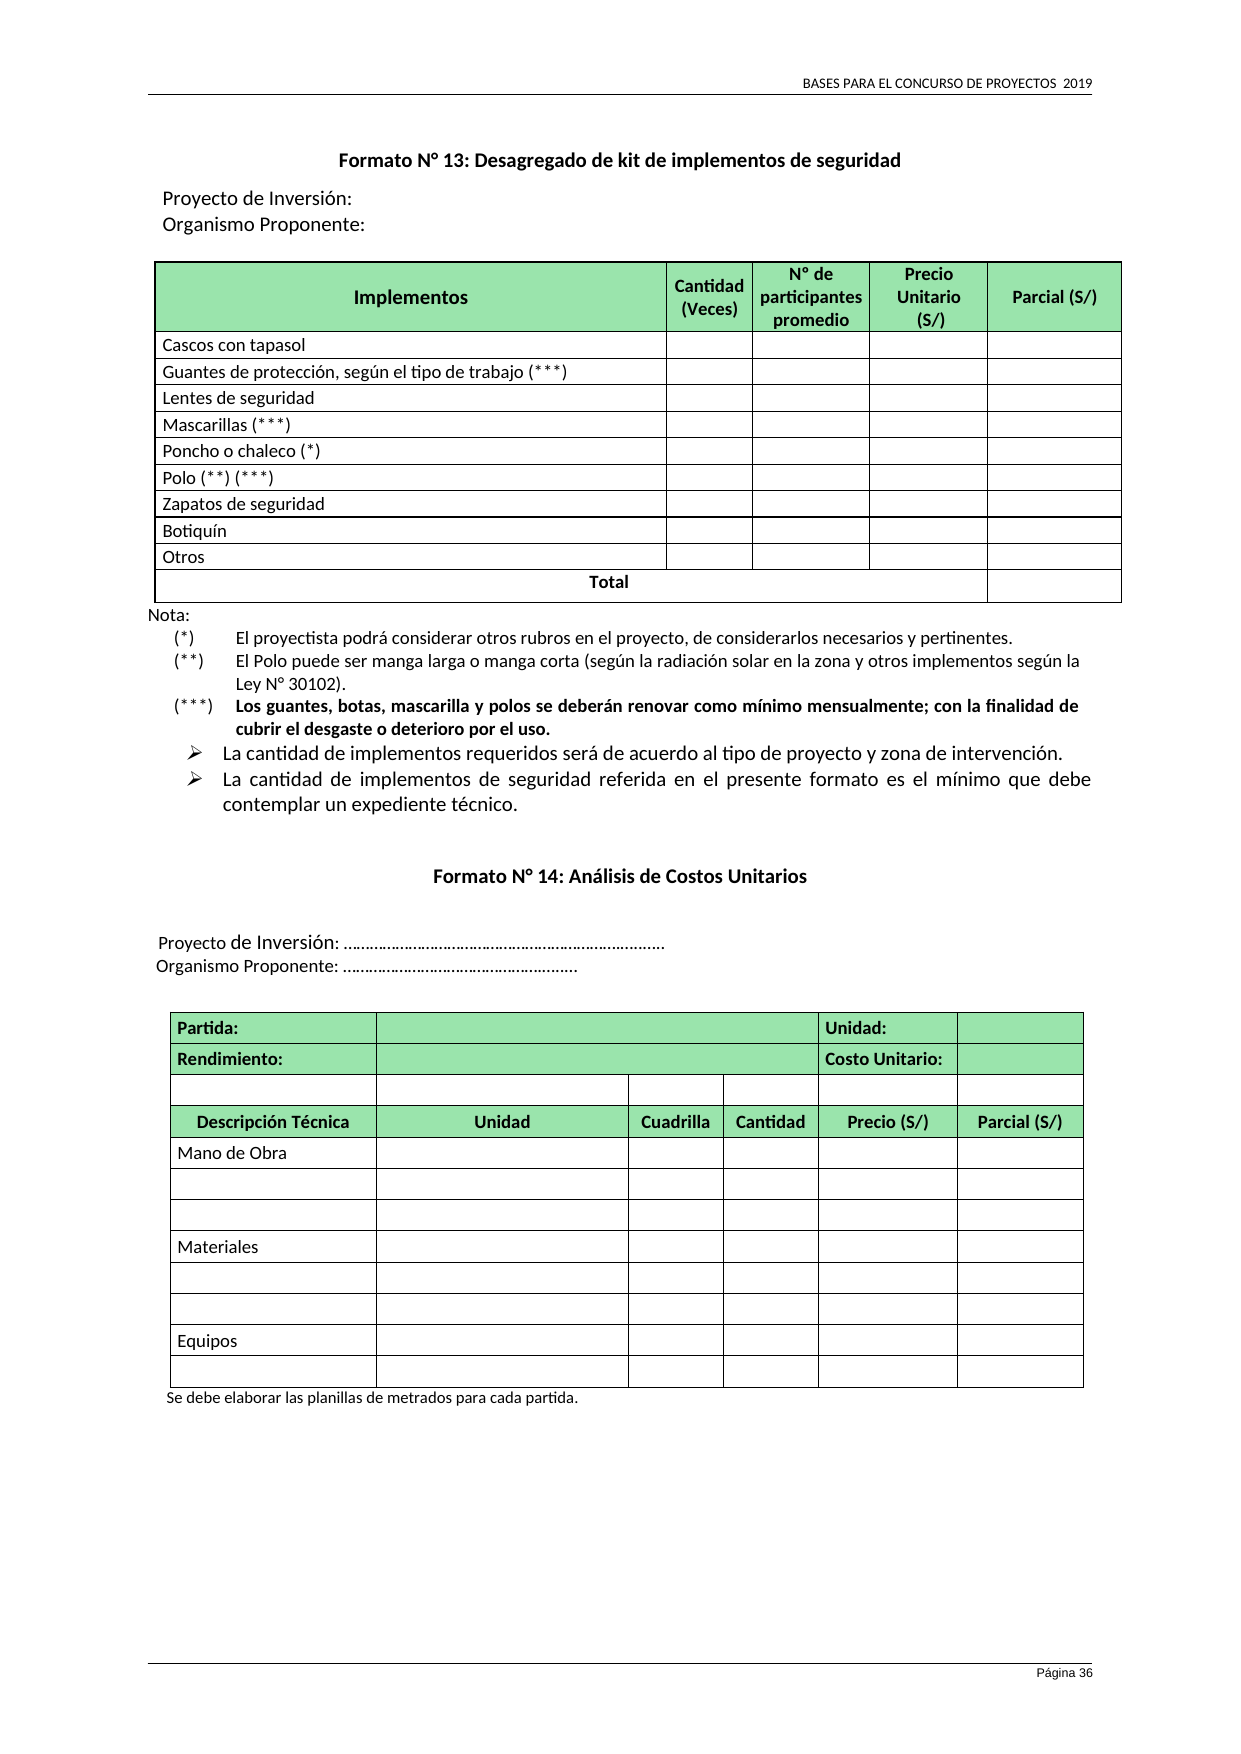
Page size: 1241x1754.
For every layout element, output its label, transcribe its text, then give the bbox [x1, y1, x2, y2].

table_cell [753, 544, 869, 569]
table_header Cantidad (Veces) [667, 263, 752, 331]
table_cell [667, 412, 752, 437]
table_cell Rendimiento: [171, 1044, 376, 1074]
table_header [958, 1013, 1083, 1043]
table_cell [958, 1169, 1083, 1199]
table_cell [724, 1325, 818, 1355]
table_cell [819, 1169, 957, 1199]
table_header (*) [163, 626, 224, 649]
table_cell Cantidad [724, 1106, 818, 1137]
table_cell [629, 1075, 723, 1105]
table_cell [667, 359, 752, 384]
text Se debe elaborar las planillas de metrados para cada partida. [148, 1388, 1092, 1408]
text Formato N° 13: Desagregado de kit de implementos de seguridad [148, 148, 1092, 173]
table_cell [629, 1169, 723, 1199]
table_cell [753, 465, 869, 490]
table_cell [171, 1169, 376, 1199]
table_cell [870, 544, 987, 569]
text Proyecto de Inversión: [162, 186, 1092, 211]
table_cell [171, 1200, 376, 1230]
table_cell Precio (S/) [819, 1106, 957, 1137]
table_cell Unidad [377, 1106, 628, 1137]
table_header Precio Unitario (S/) [870, 263, 987, 331]
table_cell [377, 1169, 628, 1199]
table_cell [988, 385, 1121, 411]
table_cell [629, 1138, 723, 1168]
table_cell [629, 1325, 723, 1355]
table_cell Zapatos de seguridad [156, 491, 666, 516]
table_cell [958, 1263, 1083, 1293]
table_cell [988, 518, 1121, 543]
table_cell [870, 491, 987, 516]
text Formato N° 14: Análisis de Costos Unitarios [148, 863, 1092, 889]
table_cell [988, 544, 1121, 569]
table_cell [629, 1263, 723, 1293]
table_cell [724, 1138, 818, 1168]
table_cell Poncho o chaleco (*) [156, 438, 666, 463]
table_cell [377, 1325, 628, 1355]
table_cell Botiquín [156, 518, 666, 543]
table_cell [629, 1231, 723, 1262]
table_cell [988, 359, 1121, 384]
table_cell Mascarillas (***) [156, 412, 666, 437]
table_cell [667, 518, 752, 543]
table_cell [870, 518, 987, 543]
table_cell [870, 438, 987, 463]
table_cell Lentes de seguridad [156, 385, 666, 411]
table_cell [988, 332, 1121, 358]
table_cell Polo (**) (***) [156, 465, 666, 490]
table_cell Guantes de protección, según el tipo de trabajo (***) [156, 359, 666, 384]
table_cell [667, 491, 752, 516]
table_cell [988, 438, 1121, 463]
table_cell (**) [163, 649, 224, 694]
table_cell Los guantes, botas, mascarilla y polos se deberán renovar como mínimo mensualmente; con la finalidad de cubrir el desgaste o deterioro por el uso. [224, 695, 1092, 740]
table_cell [819, 1138, 957, 1168]
table_cell [819, 1325, 957, 1355]
table_cell [724, 1169, 818, 1199]
table_cell [667, 385, 752, 411]
table_header Partida: [171, 1013, 376, 1043]
table_cell [171, 1356, 376, 1387]
text Nota: [148, 603, 1092, 626]
table_header Nº de participantes promedio [753, 263, 869, 331]
table_cell [870, 465, 987, 490]
table_cell [958, 1231, 1083, 1262]
table_cell [377, 1231, 628, 1262]
table_cell [724, 1263, 818, 1293]
table_cell [819, 1200, 957, 1230]
table_cell [724, 1075, 818, 1105]
table_cell Materiales [171, 1231, 376, 1262]
table_header Implementos [156, 263, 666, 331]
table_cell [629, 1356, 723, 1387]
table_cell [958, 1138, 1083, 1168]
table_cell Descripción Técnica [171, 1106, 376, 1137]
table_cell [667, 544, 752, 569]
table_cell [724, 1294, 818, 1324]
table_cell [819, 1075, 957, 1105]
table_cell [958, 1200, 1083, 1230]
table_cell [958, 1325, 1083, 1355]
table_cell [753, 438, 869, 463]
table_cell (***) [163, 695, 224, 740]
table_cell [171, 1294, 376, 1324]
table_cell [870, 359, 987, 384]
table_header Unidad: [819, 1013, 957, 1043]
table_cell [753, 385, 869, 411]
list La cantidad de implementos de seguridad referida en el presente formato es el mínimo que debe contemplar un expediente técnico. [185, 766, 1092, 817]
table_cell El Polo puede ser manga larga o manga corta (según la radiación solar en la zona y otros implementos según la Ley N° 30102). [224, 649, 1092, 694]
table_cell [958, 1044, 1083, 1074]
table_cell [377, 1075, 628, 1105]
text Organismo Proponente: ……………………………………….…..… [148, 954, 1092, 977]
table_cell [958, 1075, 1083, 1105]
table_cell Cascos con tapasol [156, 332, 666, 358]
table_cell [724, 1231, 818, 1262]
table_cell [377, 1044, 818, 1074]
table_cell [753, 332, 869, 358]
table_cell [819, 1231, 957, 1262]
table_cell [667, 332, 752, 358]
table_cell Parcial (S/) [958, 1106, 1083, 1137]
table_cell [819, 1356, 957, 1387]
table_cell [753, 491, 869, 516]
table_cell [629, 1200, 723, 1230]
table_cell [819, 1263, 957, 1293]
table_cell [629, 1294, 723, 1324]
table_cell [988, 412, 1121, 437]
table_cell [377, 1138, 628, 1168]
table_header Parcial (S/) [988, 263, 1121, 331]
table_cell [753, 412, 869, 437]
table_cell [988, 465, 1121, 490]
table_cell [958, 1294, 1083, 1324]
table_cell [377, 1200, 628, 1230]
table_cell Equipos [171, 1325, 376, 1355]
table_cell Total [156, 570, 987, 602]
table_header El proyectista podrá considerar otros rubros en el proyecto, de considerarlos necesarios y pertinentes. [224, 626, 1092, 649]
table_cell [870, 385, 987, 411]
table_header [377, 1013, 818, 1043]
table_cell Otros [156, 544, 666, 569]
table_cell [667, 438, 752, 463]
text Organismo Proponente: [162, 211, 1092, 236]
table_cell [819, 1294, 957, 1324]
table_cell [171, 1263, 376, 1293]
table_cell Costo Unitario: [819, 1044, 957, 1074]
table_cell [988, 491, 1121, 516]
table_cell [753, 518, 869, 543]
table_cell [724, 1356, 818, 1387]
table_cell [377, 1356, 628, 1387]
table_cell [667, 465, 752, 490]
table_cell [988, 570, 1121, 602]
table_cell [171, 1075, 376, 1105]
table_cell [870, 332, 987, 358]
table_cell [753, 359, 869, 384]
list La cantidad de implementos requeridos será de acuerdo al tipo de proyecto y zona de intervención. [185, 740, 1092, 766]
table_cell [377, 1263, 628, 1293]
table_cell [377, 1294, 628, 1324]
table_cell [958, 1356, 1083, 1387]
text Proyecto de Inversión: ……………………………………………………….…..….. [148, 929, 1092, 954]
table_cell [724, 1200, 818, 1230]
table_cell [870, 412, 987, 437]
table_cell Mano de Obra [171, 1138, 376, 1168]
table_cell Cuadrilla [629, 1106, 723, 1137]
